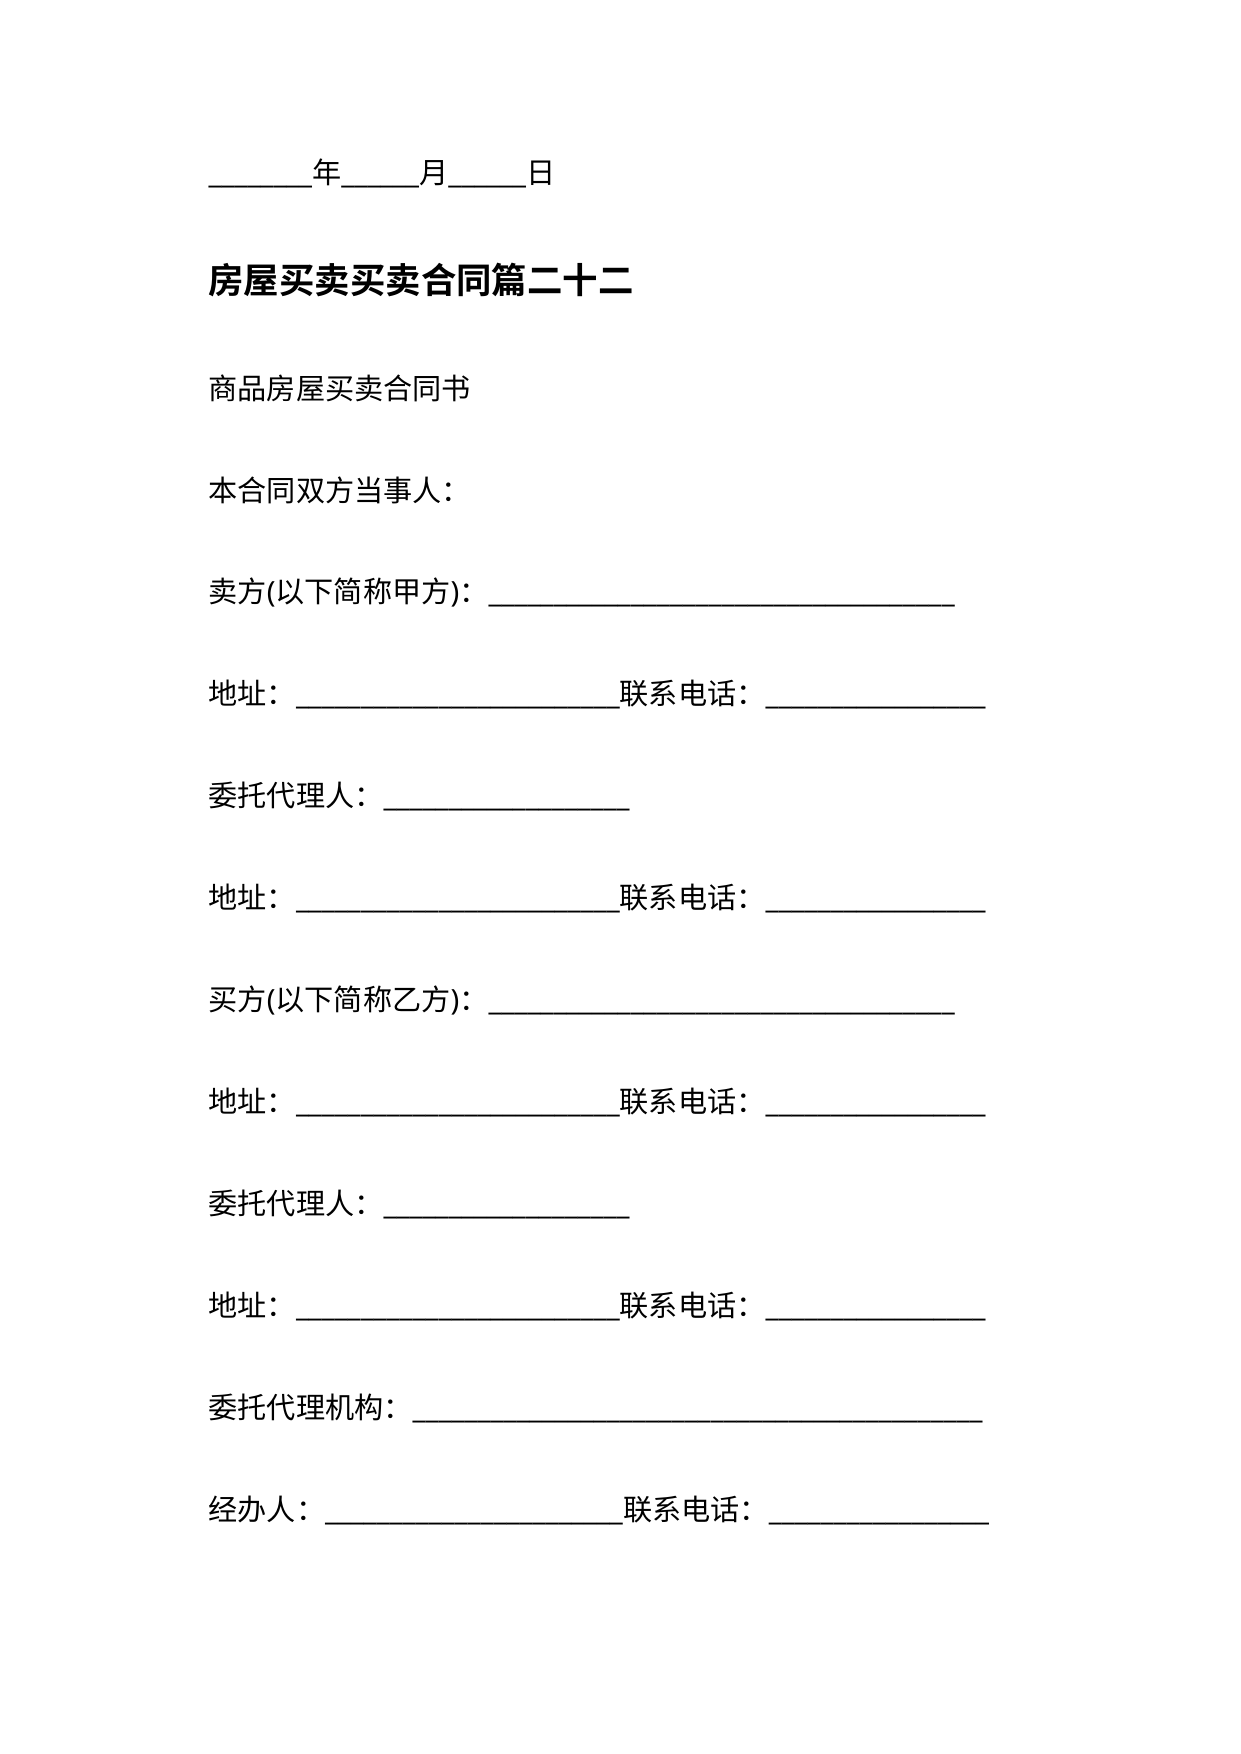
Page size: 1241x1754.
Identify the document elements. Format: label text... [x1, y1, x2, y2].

text 地址：_________________________联系电话：_________________ [150, 671, 1090, 713]
text 房屋买卖买卖合同篇二十二 [150, 252, 1090, 303]
text 委托代理机构：____________________________________________ [150, 1385, 1090, 1427]
text 地址：_________________________联系电话：_________________ [150, 1079, 1090, 1121]
text 委托代理人：___________________ [150, 1181, 1090, 1223]
text 本合同双方当事人： [150, 467, 1090, 509]
text 买方(以下简称乙方)：____________________________________ [150, 977, 1090, 1019]
text 商品房屋买卖合同书 [150, 365, 1090, 408]
text ________年______月______日 [150, 150, 1090, 192]
text 地址：_________________________联系电话：_________________ [150, 875, 1090, 917]
text 地址：_________________________联系电话：_________________ [150, 1283, 1090, 1325]
text 经办人：_______________________联系电话：_________________ [150, 1487, 1090, 1529]
text 卖方(以下简称甲方)：____________________________________ [150, 569, 1090, 611]
text 委托代理人：___________________ [150, 773, 1090, 815]
